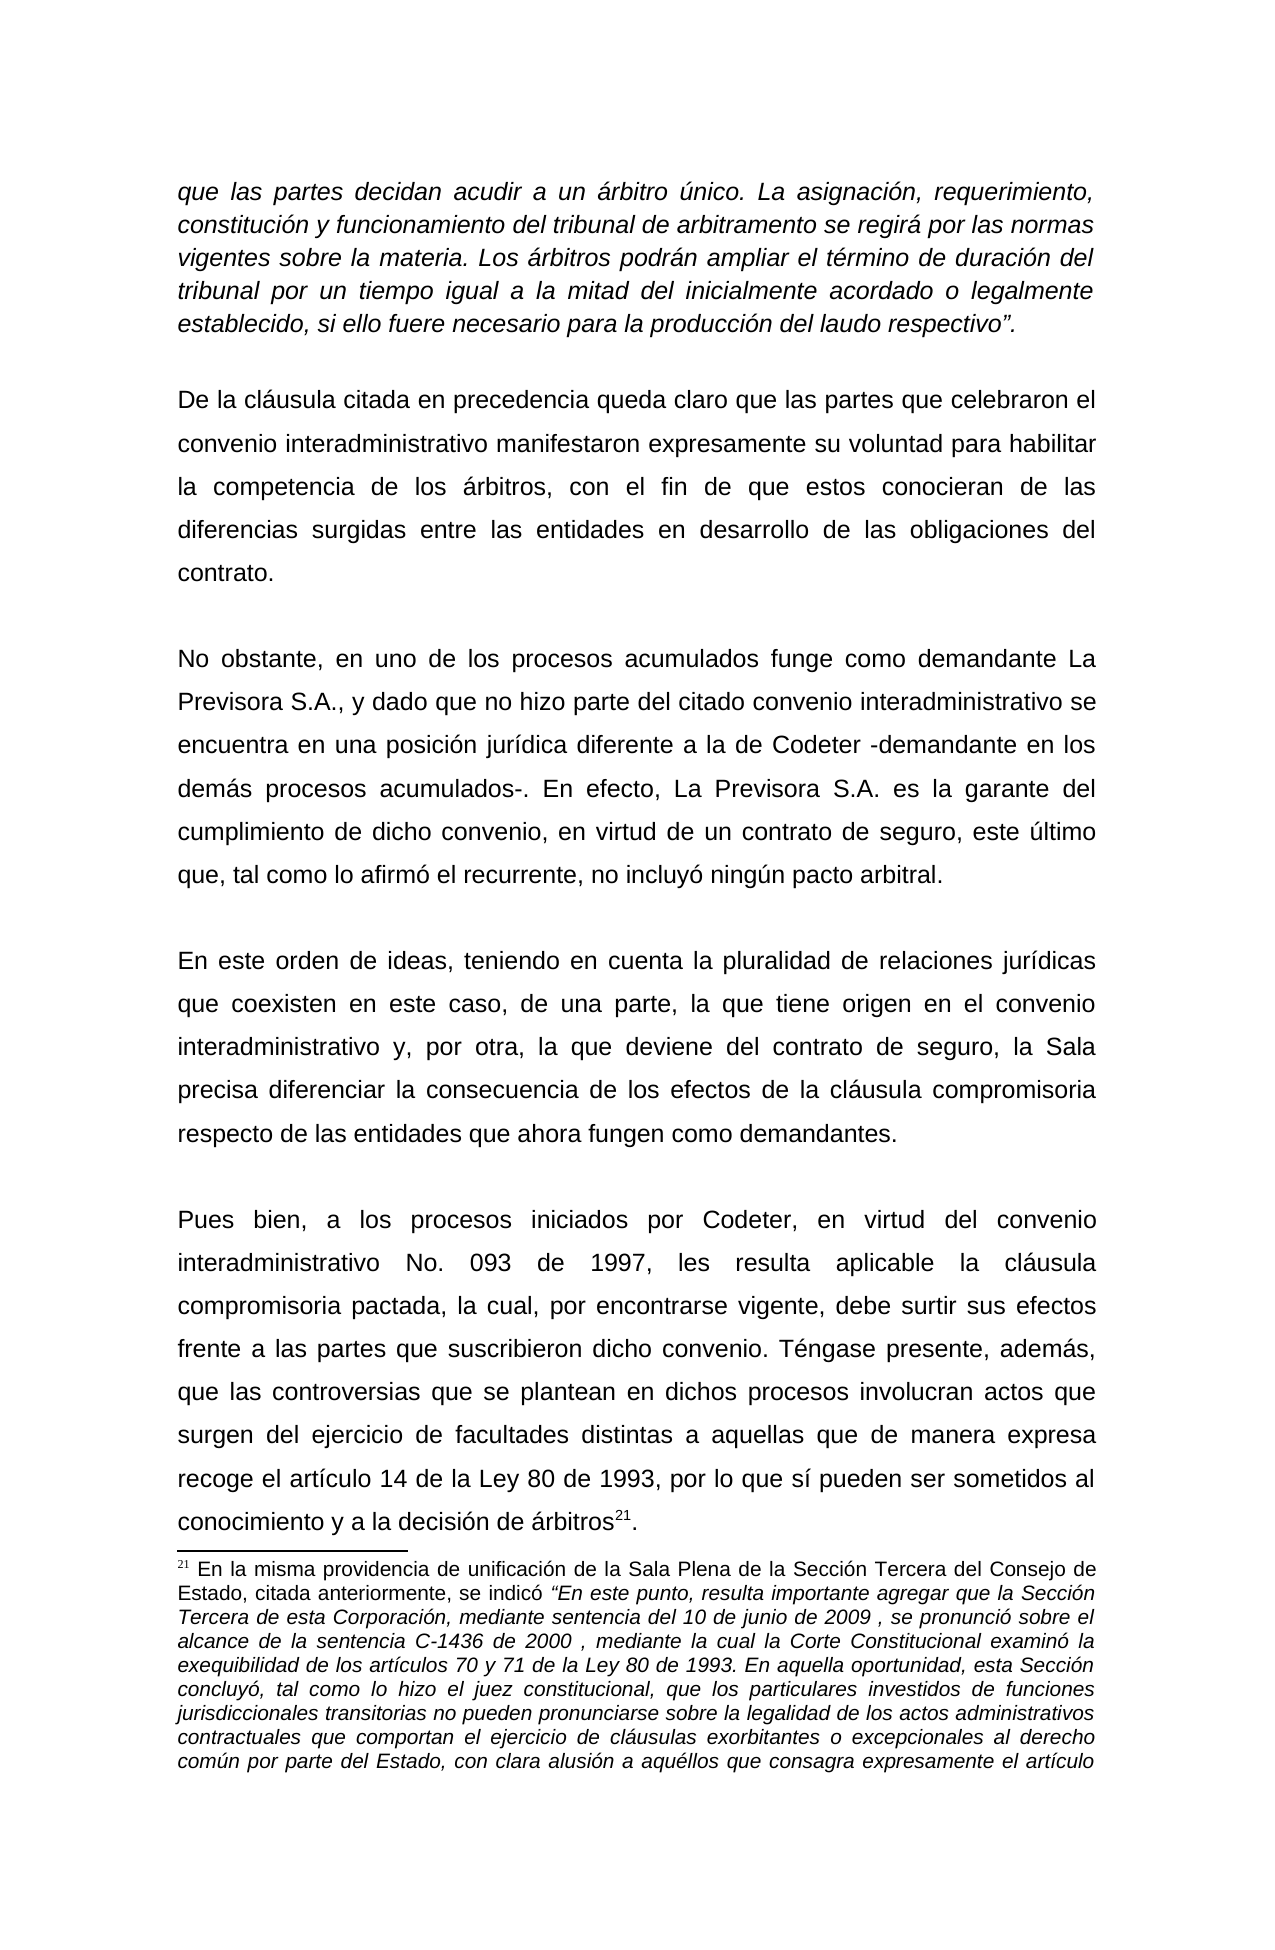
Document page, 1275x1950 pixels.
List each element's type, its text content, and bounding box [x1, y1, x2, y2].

text Pues bien, a los procesos iniciados por Codeter, en virtud del convenio interadministrativo No. 093 de 1997, les resulta aplicable la cláusula compromisoria pactada, la cual, por encontrarse vigente, debe surtir sus efectos frente a las partes que suscribieron dicho convenio. Téngase presente, además, que las controversias que se plantean en dichos procesos involucran actos que surgen del ejercicio de facultades distintas a aquellas que de manera expresa recoge el artículo 14 de la Ley 80 de 1993, por lo que sí pueden ser sometidos al conocimiento y a la decisión de árbitros. [177, 1205, 1098, 1535]
text De la cláusula citada en precedencia queda claro que las partes que celebraron el convenio interadministrativo manifestaron expresamente su voluntad para habilitar la competencia de los árbitros, con el fin de que estos conocieran de las diferencias surgidas entre las entidades en desarrollo de las obligaciones del contrato. [177, 385, 1098, 587]
text En este orden de ideas, teniendo en cuenta la pluralidad de relaciones jurídicas que coexisten en este caso, de una parte, la que tiene origen en el convenio interadministrativo y, por otra, la que deviene del contrato de seguro, la Sala precisa diferenciar la consecuencia de los efectos de la cláusula compromisoria respecto de las entidades que ahora fungen como demandantes. [177, 946, 1098, 1147]
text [177, 177, 1098, 338]
text No obstante, en uno de los procesos acumulados funge como demandante La Previsora S.A., y dado que no hizo parte del citado convenio interadministrativo se encuentra en una posición jurídica diferente a la de Codeter -demandante en los demás procesos acumulados-. En efecto, La Previsora S.A. es la garante del cumplimiento de dicho convenio, en virtud de un contrato de seguro, este último que, tal como lo afirmó el recurrente, no incluyó ningún pacto arbitral. [177, 644, 1098, 888]
